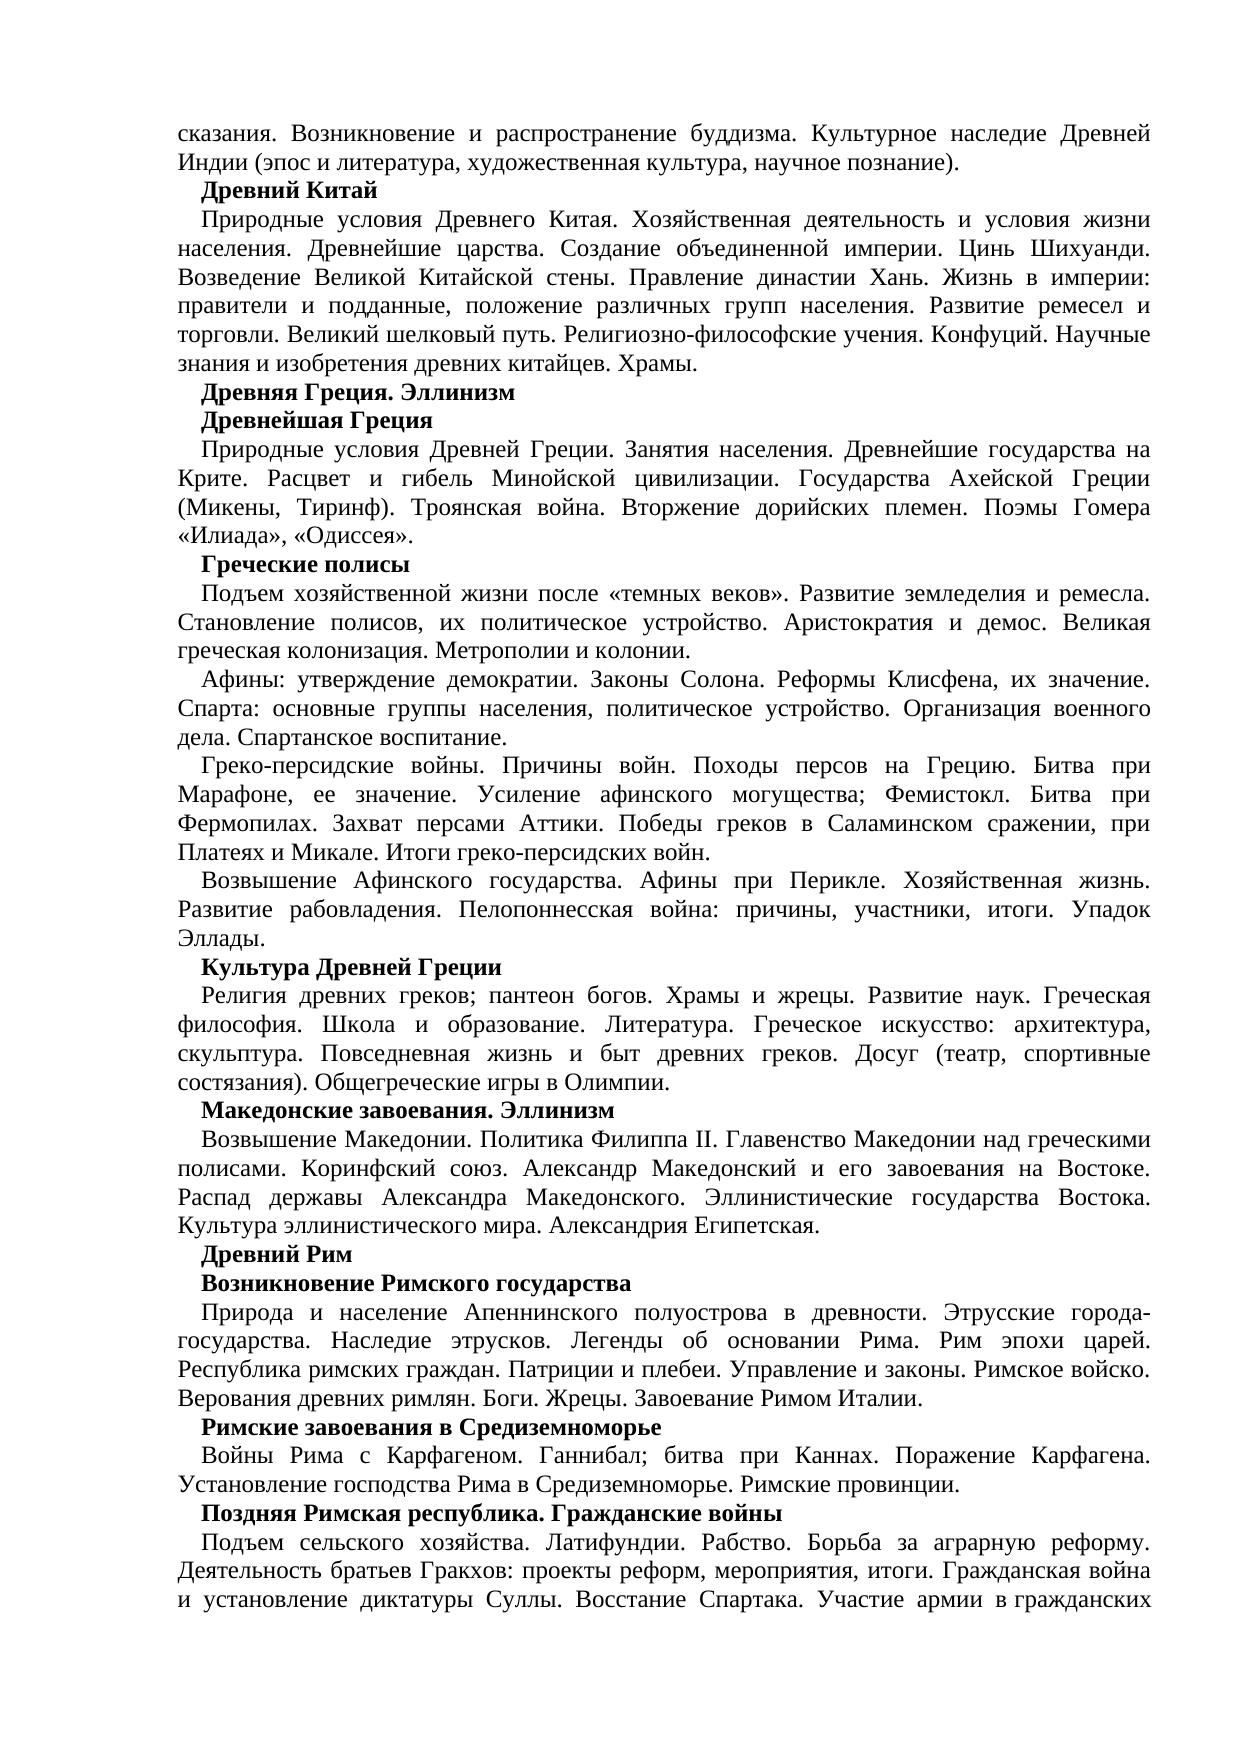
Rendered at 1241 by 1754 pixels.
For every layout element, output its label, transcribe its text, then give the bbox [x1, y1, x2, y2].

text Афины: утверждение демократии. Законы Солона. Реформы Клисфена, их значение. Спарта: основные группы населения, политическое устройство. Организация военного дела. Спартанское воспитание. [177, 664, 1152, 751]
text Природные условия Древнего Китая. Хозяйственная деятельность и условия жизни населения. Древнейшие царства. Создание объединенной империи. Цинь Шихуанди. Возведение Великой Китайской стены. Правление династии Хань. Жизнь в империи: правители и подданные, положение различных групп населения. Развитие ремесел и торговли. Великий шелковый путь. Религиозно-философские учения. Конфуций. Научные знания и изобретения древних китайцев. Храмы. [177, 204, 1152, 377]
text Возникновение Римского государства [177, 1268, 1152, 1297]
text Войны Рима с Карфагеном. Ганнибал; битва при Каннах. Поражение Карфагена. Установление господства Рима в Средиземноморье. Римские провинции. [177, 1441, 1152, 1498]
text Древнейшая Греция [177, 406, 1152, 434]
text Религия древних греков; пантеон богов. Храмы и жрецы. Развитие наук. Греческая философия. Школа и образование. Литература. Греческое искусство: архитектура, скульптура. Повседневная жизнь и быт древних греков. Досуг (театр, спортивные состязания). Общегреческие игры в Олимпии. [177, 981, 1152, 1096]
text Древняя Греция. Эллинизм [177, 377, 1152, 406]
text Природа и население Апеннинского полуострова в древности. Этрусские города-государства. Наследие этрусков. Легенды об основании Рима. Рим эпохи царей. Республика римских граждан. Патриции и плебеи. Управление и законы. Римское войско. Верования древних римлян. Боги. Жрецы. Завоевание Римом Италии. [177, 1297, 1152, 1412]
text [177, 118, 1152, 176]
text Греко-персидские войны. Причины войн. Походы персов на Грецию. Битва при Марафоне, ее значение. Усиление афинского могущества; Фемистокл. Битва при Фермопилах. Захват персами Аттики. Победы греков в Саламинском сражении, при Платеях и Микале. Итоги греко-персидских войн. [177, 751, 1152, 866]
text Греческие полисы [177, 549, 1152, 578]
text Древний Китай [177, 176, 1152, 204]
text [177, 1527, 1152, 1613]
text Культура Древней Греции [177, 952, 1152, 981]
text Природные условия Древней Греции. Занятия населения. Древнейшие государства на Крите. Расцвет и гибель Минойской цивилизации. Государства Ахейской Греции (Микены, Тиринф). Троянская война. Вторжение дорийских племен. Поэмы Гомера «Илиада», «Одиссея». [177, 434, 1152, 549]
text Римские завоевания в Средиземноморье [177, 1412, 1152, 1441]
text Древний Рим [177, 1239, 1152, 1268]
text Подъем хозяйственной жизни после «темных веков». Развитие земледелия и ремесла. Становление полисов, их политическое устройство. Аристократия и демос. Великая греческая колонизация. Метрополии и колонии. [177, 578, 1152, 664]
text Поздняя Римская республика. Гражданские войны [177, 1498, 1152, 1527]
text Возвышение Македонии. Политика Филиппа II. Главенство Македонии над греческими полисами. Коринфский союз. Александр Македонский и его завоевания на Востоке. Распад державы Александра Македонского. Эллинистические государства Востока. Культура эллинистического мира. Александрия Египетская. [177, 1124, 1152, 1239]
text Македонские завоевания. Эллинизм [177, 1096, 1152, 1124]
text Возвышение Афинского государства. Афины при Перикле. Хозяйственная жизнь. Развитие рабовладения. Пелопоннесская война: причины, участники, итоги. Упадок Эллады. [177, 866, 1152, 952]
